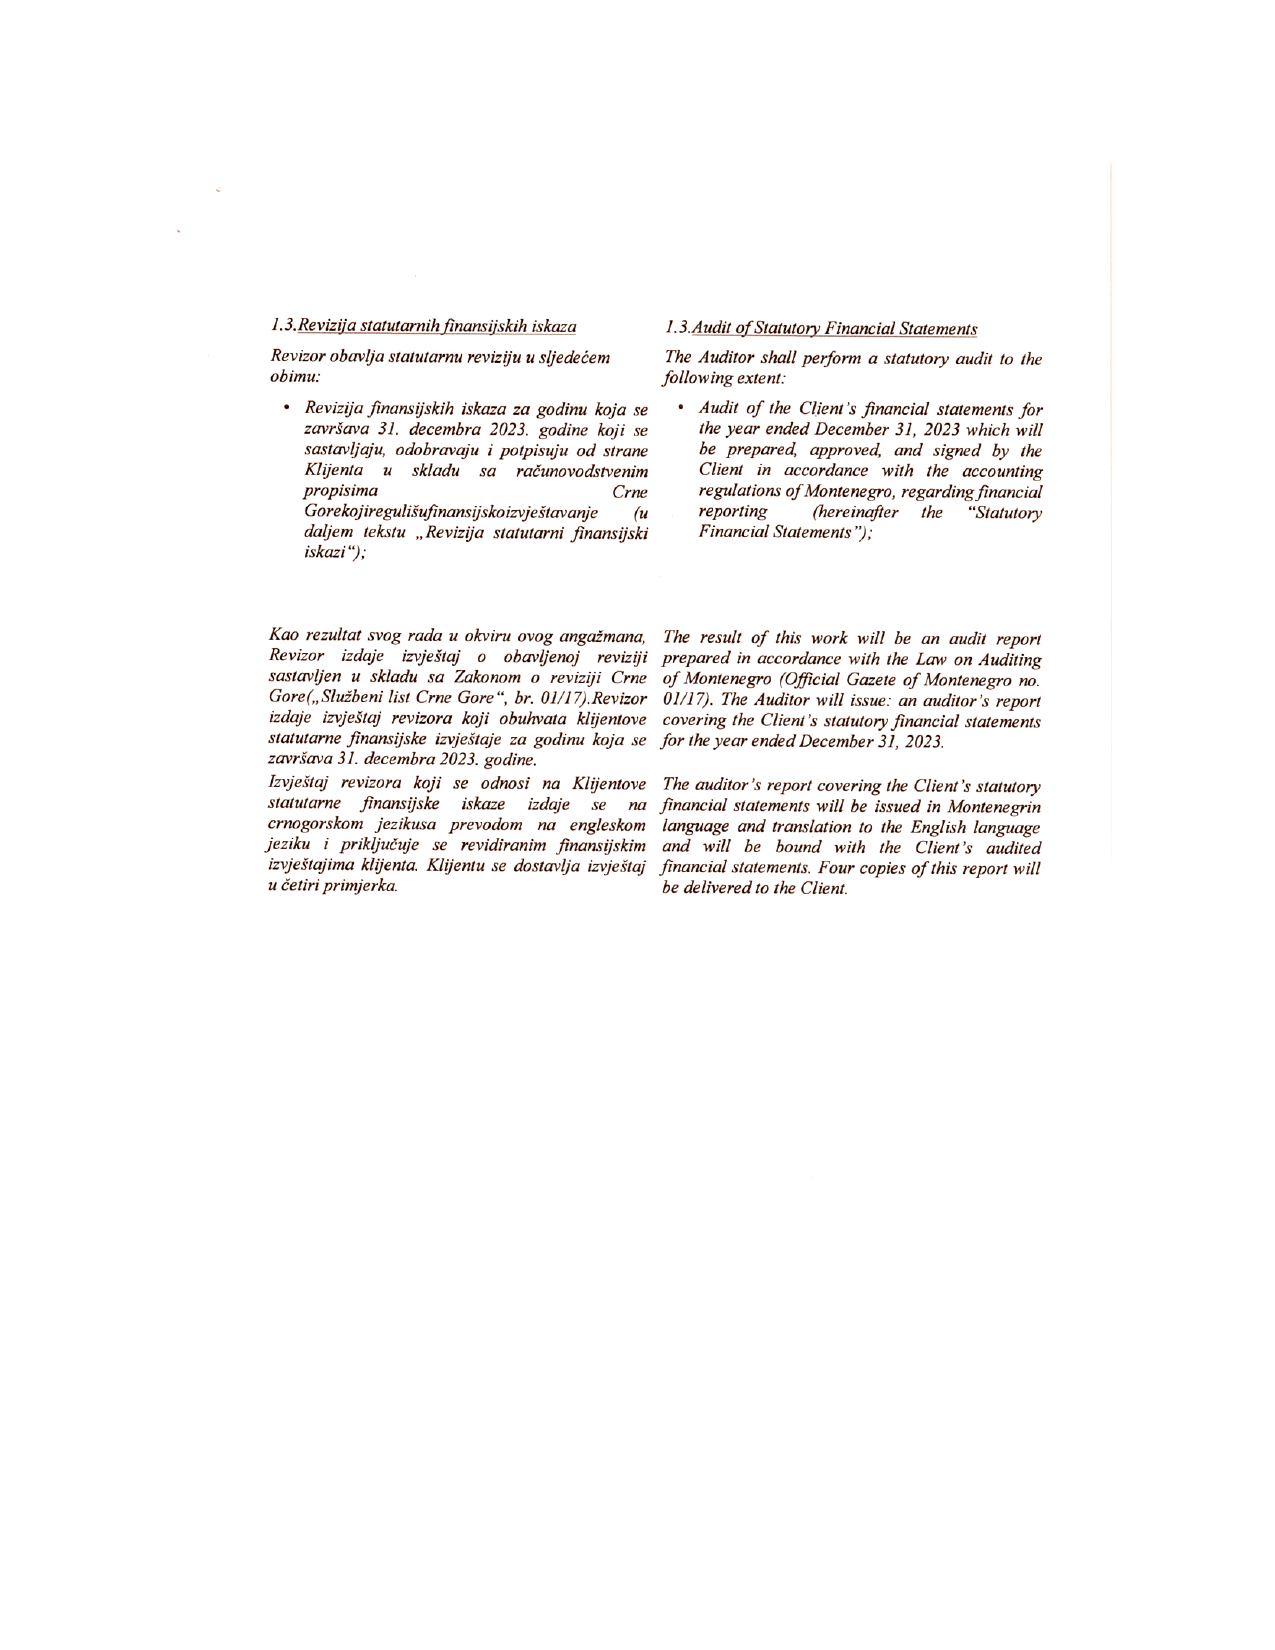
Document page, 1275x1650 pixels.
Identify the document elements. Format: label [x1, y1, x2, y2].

picture [150, 150, 1125, 1411]
